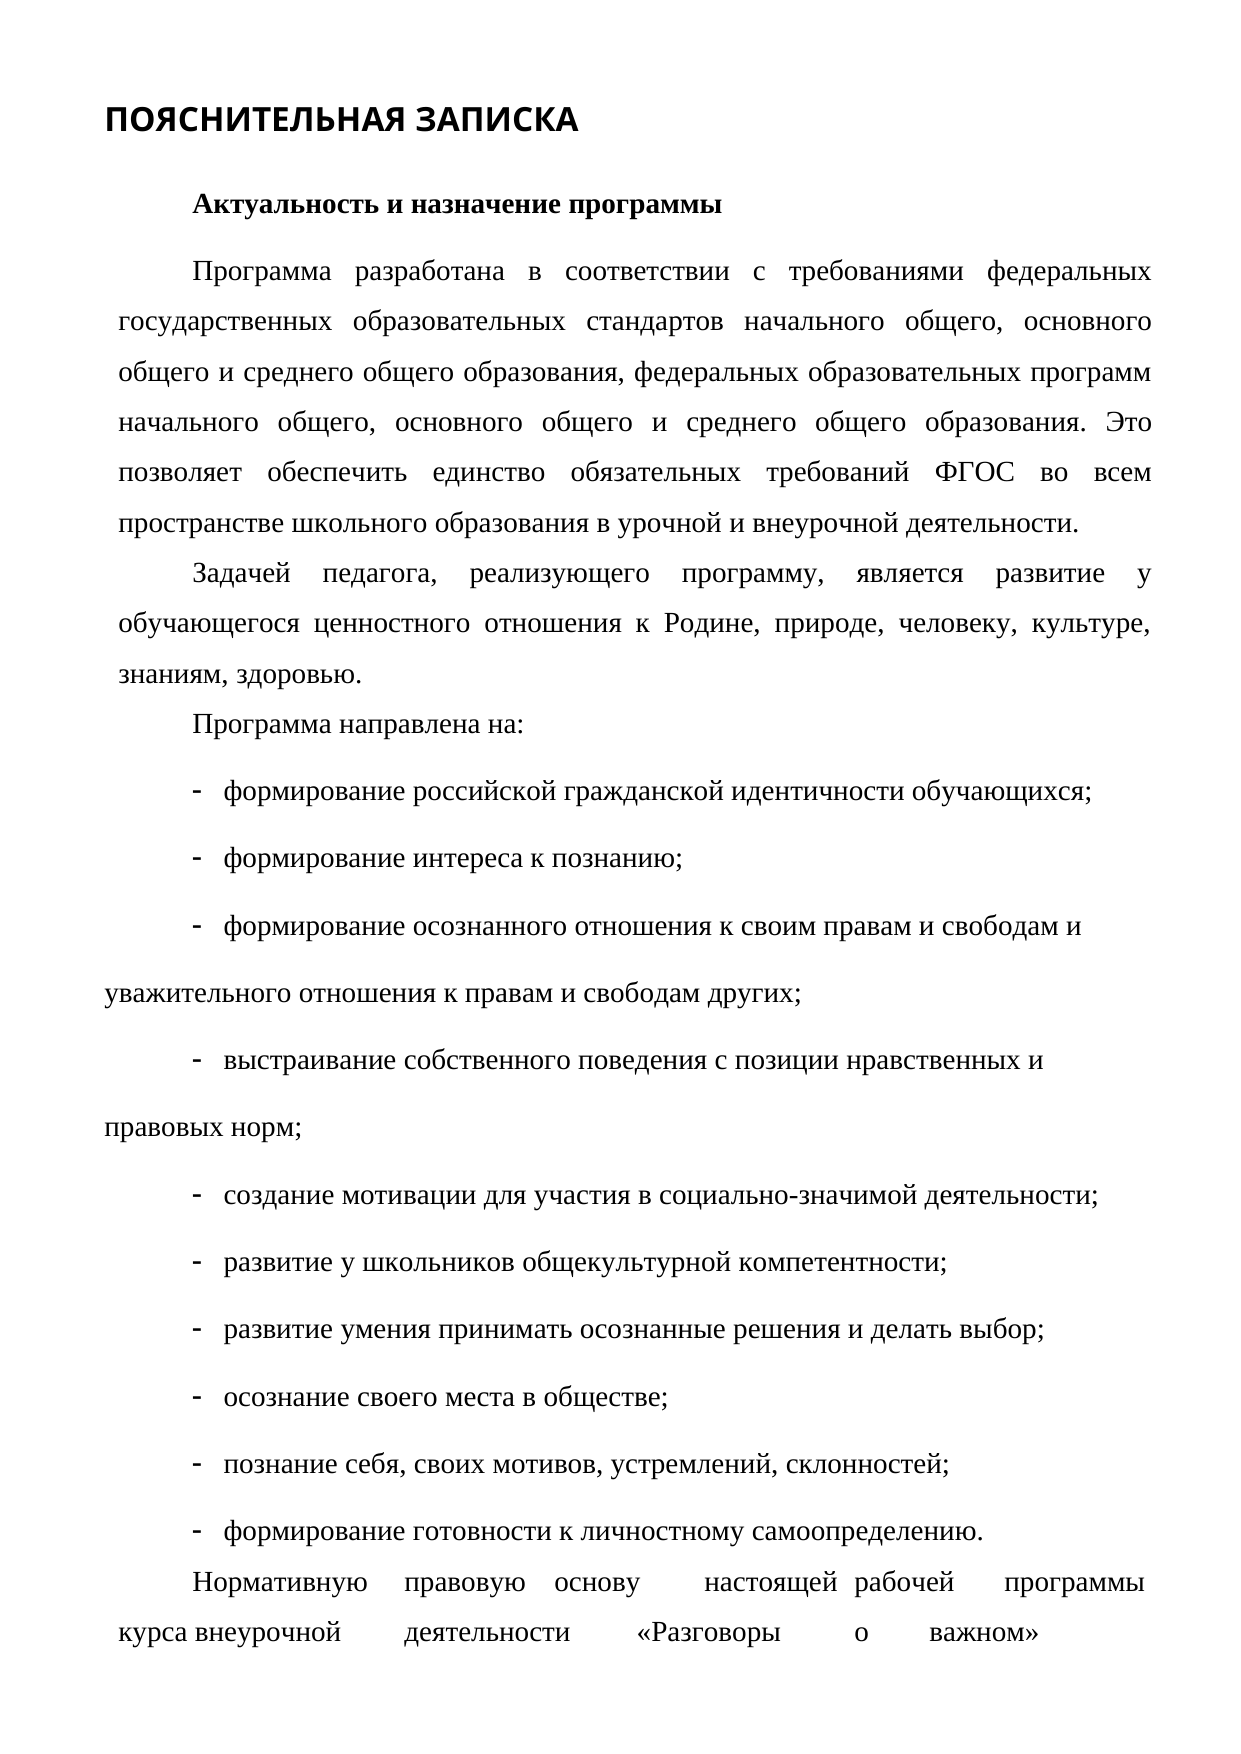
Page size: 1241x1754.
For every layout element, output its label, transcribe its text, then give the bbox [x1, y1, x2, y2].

list формирование российской гражданской идентичности обучающихся; [192, 773, 1167, 807]
list формирование интереса к познанию; [192, 841, 1167, 874]
text правовых норм; [104, 1109, 1167, 1143]
subtitle Актуальность и назначение программы [192, 186, 1167, 220]
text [118, 1564, 1152, 1647]
text ПОЯСНИТЕЛЬНАЯ ЗАПИСКА [104, 96, 1152, 141]
list выстраивание собственного поведения с позиции нравственных и [192, 1042, 1167, 1076]
list создание мотивации для участия в социально-значимой деятельности; [192, 1177, 1167, 1210]
text Программа направлена на: [192, 706, 1167, 739]
text Задачей педагога, реализующего программу, является развитие у обучающегося ценностного отношения к Родине, природе, человеку, культуре, знаниям, здоровью. [118, 555, 1152, 689]
text уважительного отношения к правам и свободам других; [104, 975, 1167, 1009]
list развитие умения принимать осознанные решения и делать выбор; [192, 1311, 1167, 1345]
list формирование осознанного отношения к своим правам и свободам и [192, 908, 1167, 941]
list познание себя, своих мотивов, устремлений, склонностей; [192, 1446, 1167, 1479]
list развитие у школьников общекультурной компетентности; [192, 1244, 1167, 1278]
text Программа разработана в соответствии с требованиями федеральных государственных образовательных стандартов начального общего, основного общего и среднего общего образования, федеральных образовательных программ начального общего, основного общего и среднего общего образования. Это позволяет обеспечить единство обязательных требований ФГОС во всем пространстве школьного образования в урочной и внеурочной деятельности. [118, 253, 1152, 538]
list формирование готовности к личностному самоопределению. [192, 1513, 1167, 1547]
list осознание своего места в обществе; [192, 1379, 1167, 1412]
